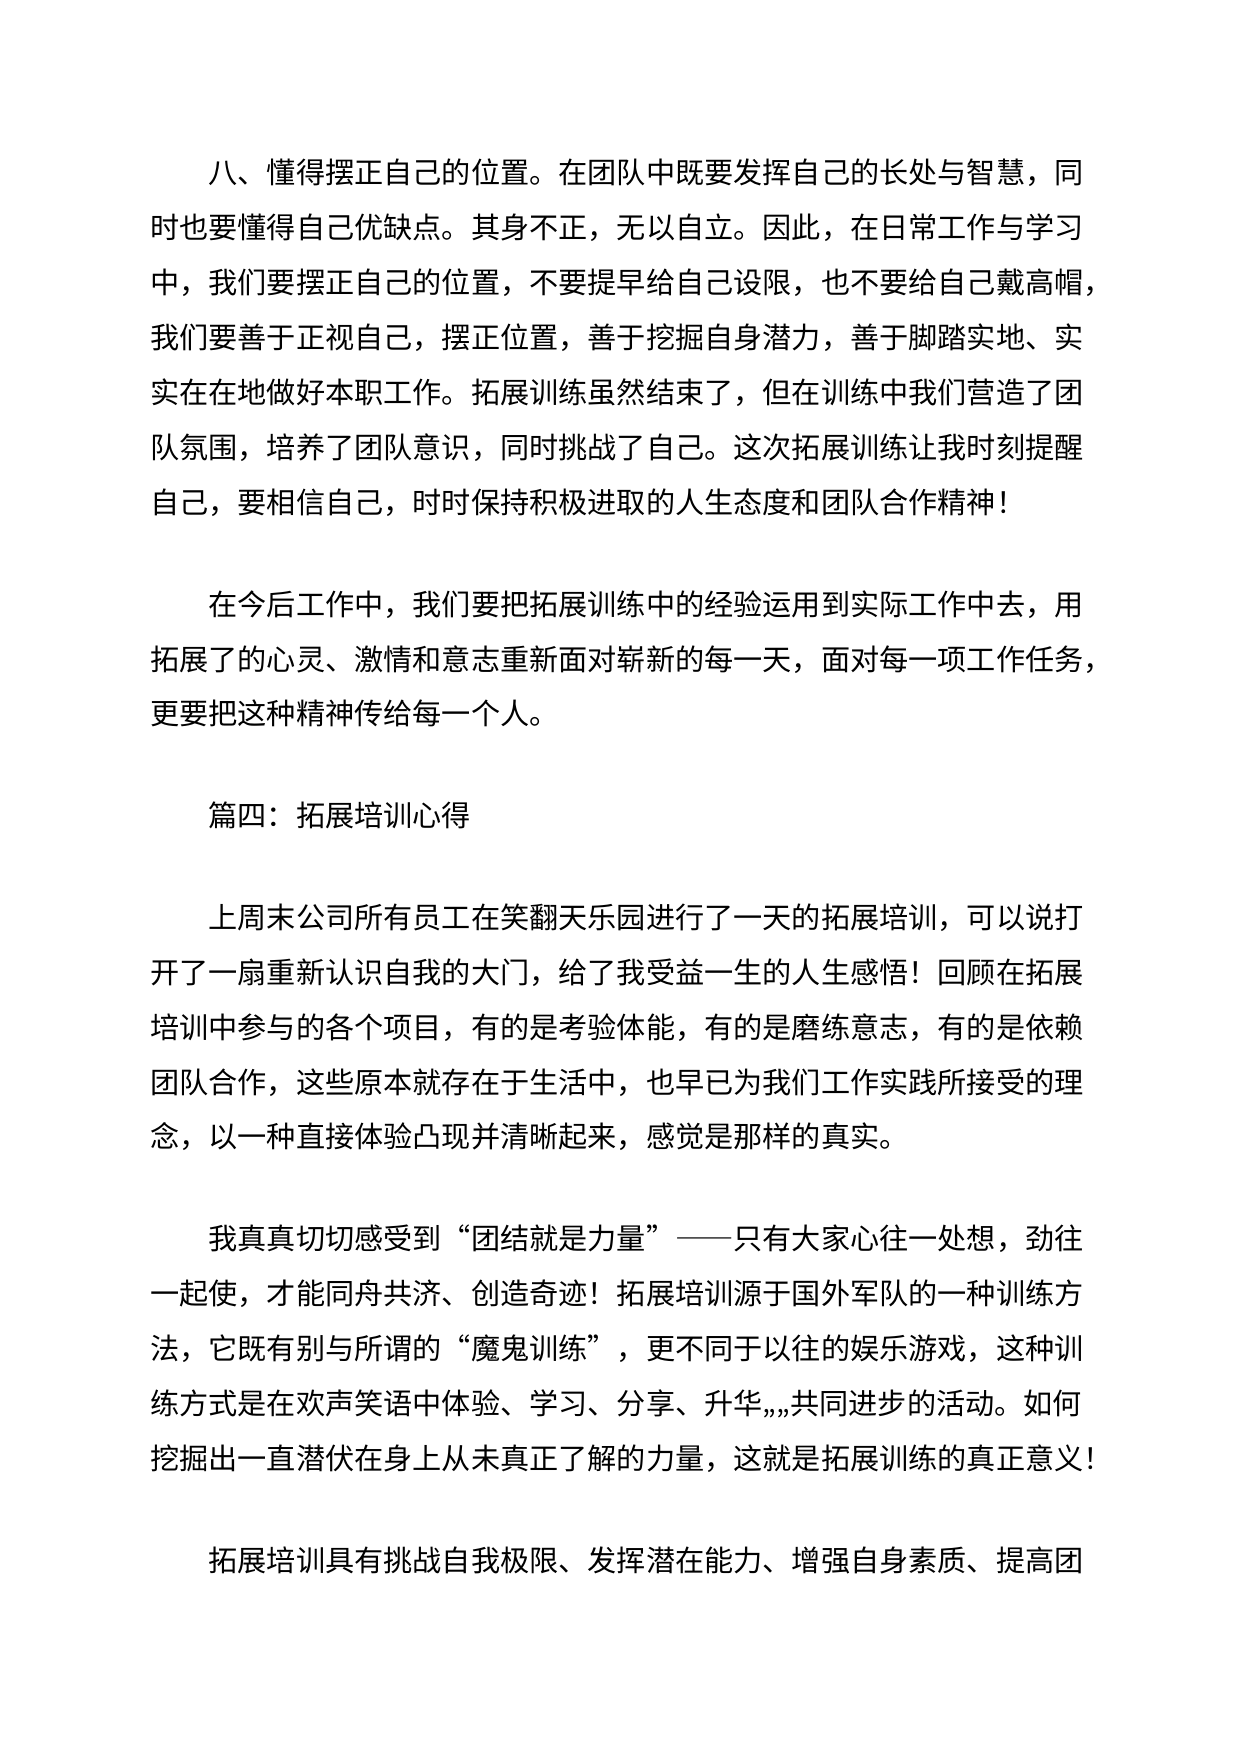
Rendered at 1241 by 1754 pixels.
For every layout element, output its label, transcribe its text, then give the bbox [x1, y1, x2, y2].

text 八、懂得摆正自己的位置。在团队中既要发挥自己的长处与智慧，同时也要懂得自己优缺点。其身不正，无以自立。因此，在日常工作与学习中，我们要摆正自己的位置，不要提早给自己设限，也不要给自己戴高帽，我们要善于正视自己，摆正位置，善于挖掘自身潜力，善于脚踏实地、实实在在地做好本职工作。拓展训练虽然结束了，但在训练中我们营造了团队氛围，培养了团队意识，同时挑战了自己。这次拓展训练让我时刻提醒自己，要相信自己，时时保持积极进取的人生态度和团队合作精神！ [150, 150, 1090, 522]
text 在今后工作中，我们要把拓展训练中的经验运用到实际工作中去，用拓展了的心灵、激情和意志重新面对崭新的每一天，面对每一项工作任务，更要把这种精神传给每一个人。 [150, 581, 1090, 733]
text 篇四：拓展培训心得 [150, 793, 1090, 835]
text 我真真切切感受到“团结就是力量”——只有大家心往一处想，劲往一起使，才能同舟共济、创造奇迹！拓展培训源于国外军队的一种训练方法，它既有别与所谓的“魔鬼训练”，更不同于以往的娱乐游戏，这种训练方式是在欢声笑语中体验、学习、分享、升华„„共同进步的活动。如何挖掘出一直潜伏在身上从未真正了解的力量，这就是拓展训练的真正意义！ [150, 1216, 1090, 1478]
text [150, 1537, 1090, 1579]
text 上周末公司所有员工在笑翻天乐园进行了一天的拓展培训，可以说打开了一扇重新认识自我的大门，给了我受益一生的人生感悟！回顾在拓展培训中参与的各个项目，有的是考验体能，有的是磨练意志，有的是依赖团队合作，这些原本就存在于生活中，也早已为我们工作实践所接受的理念，以一种直接体验凸现并清晰起来，感觉是那样的真实。 [150, 894, 1090, 1156]
